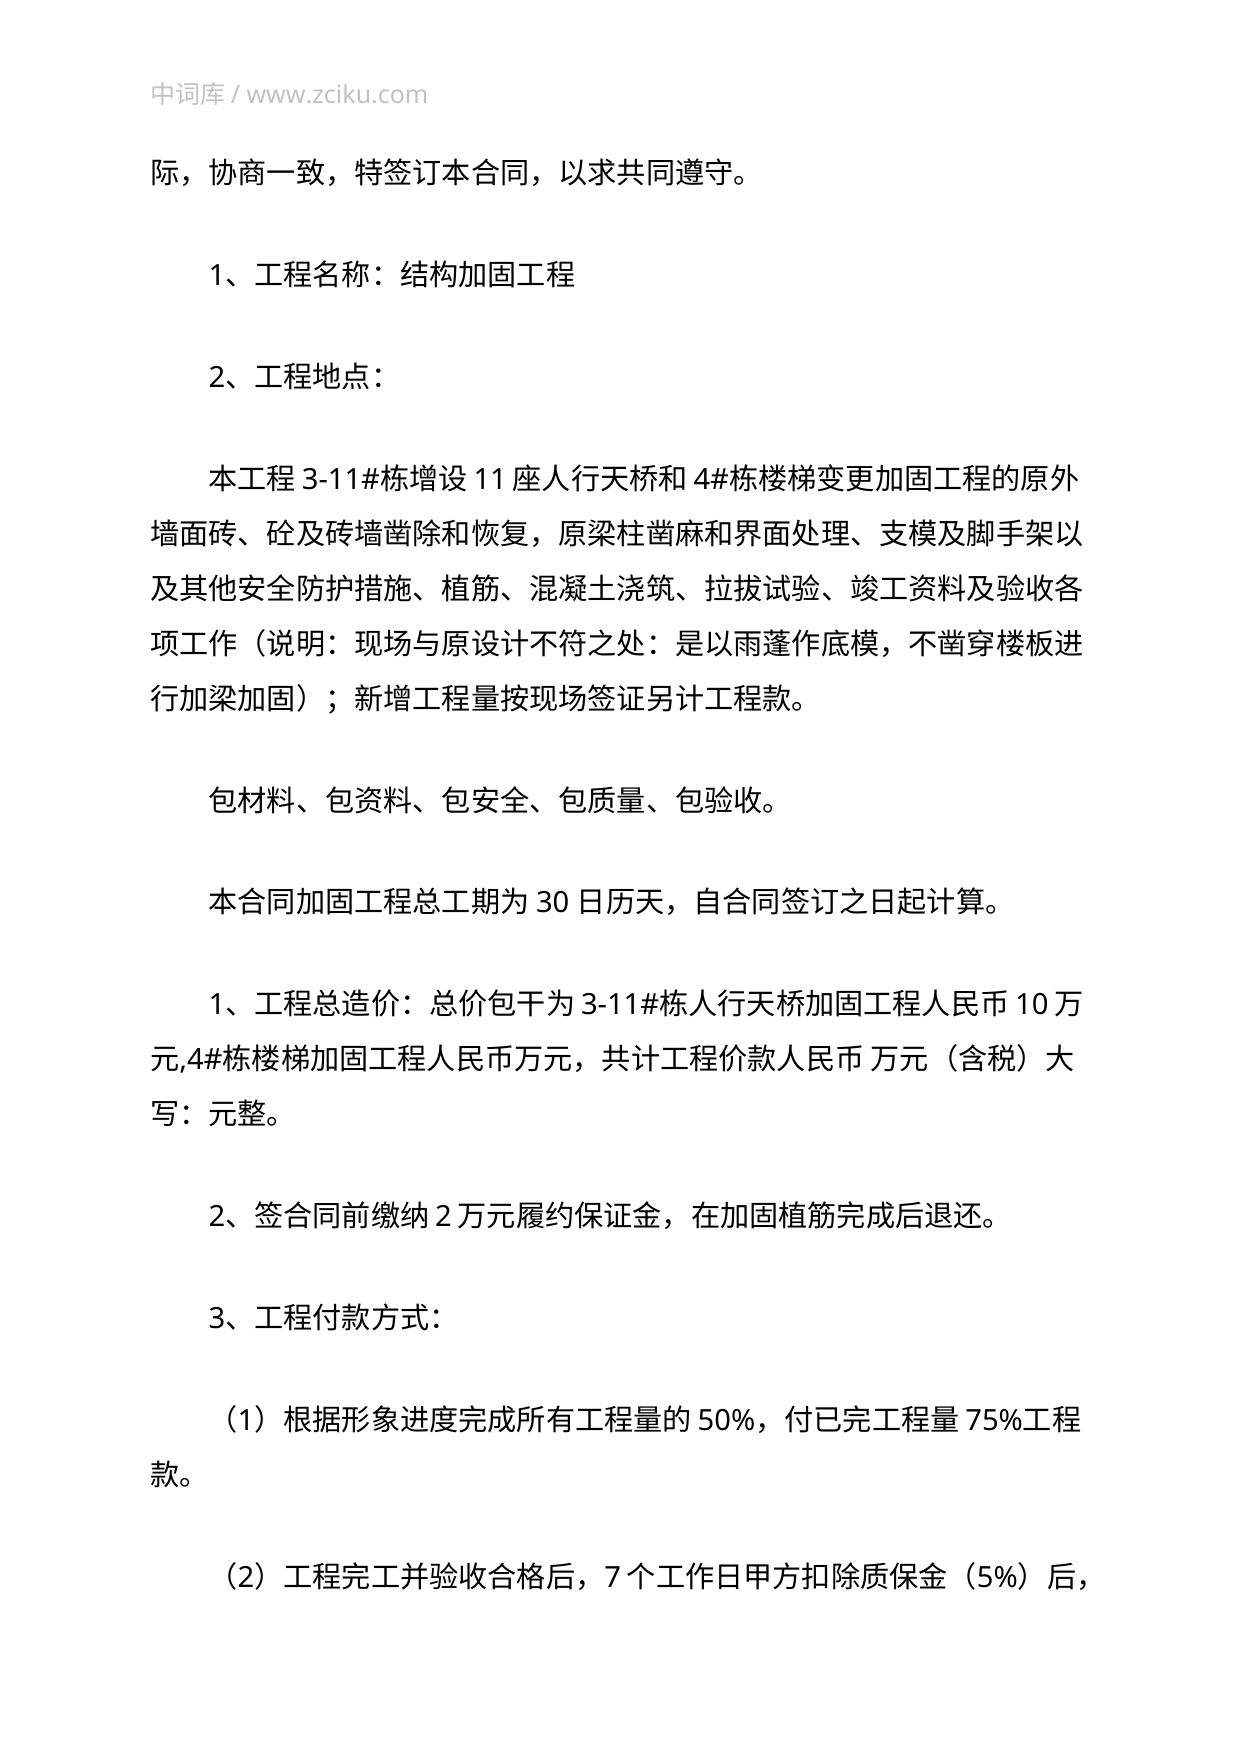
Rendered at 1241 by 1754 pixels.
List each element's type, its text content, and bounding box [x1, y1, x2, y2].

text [150, 150, 1090, 192]
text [150, 1553, 1090, 1596]
text 2、工程地点： [150, 354, 1090, 396]
text 本合同加固工程总工期为 30 日历天，自合同签订之日起计算。 [150, 879, 1090, 921]
text 3、工程付款方式： [150, 1295, 1090, 1337]
text 包材料、包资料、包安全、包质量、包验收。 [150, 777, 1090, 819]
text 2、签合同前缴纳2万元履约保证金，在加固植筋完成后退还。 [150, 1193, 1090, 1235]
text 1、工程名称：结构加固工程 [150, 252, 1090, 294]
text （1）根据形象进度完成所有工程量的50%，付已完工程量75%工程款。 [150, 1397, 1090, 1494]
text 本工程3-11#栋增设11座人行天桥和4#栋楼梯变更加固工程的原外墙面砖、砼及砖墙凿除和恢复，原梁柱凿麻和界面处理、支模及脚手架以及其他安全防护措施、植筋、混凝土浇筑、拉拔试验、竣工资料及验收各项工作（说明：现场与原设计不符之处：是以雨蓬作底模，不凿穿楼板进行加梁加固）；新增工程量按现场签证另计工程款。 [150, 456, 1090, 718]
text 1、工程总造价：总价包干为3-11#栋人行天桥加固工程人民币10万元,4#栋楼梯加固工程人民币万元，共计工程价款人民币 万元（含税）大写：元整。 [150, 981, 1090, 1133]
